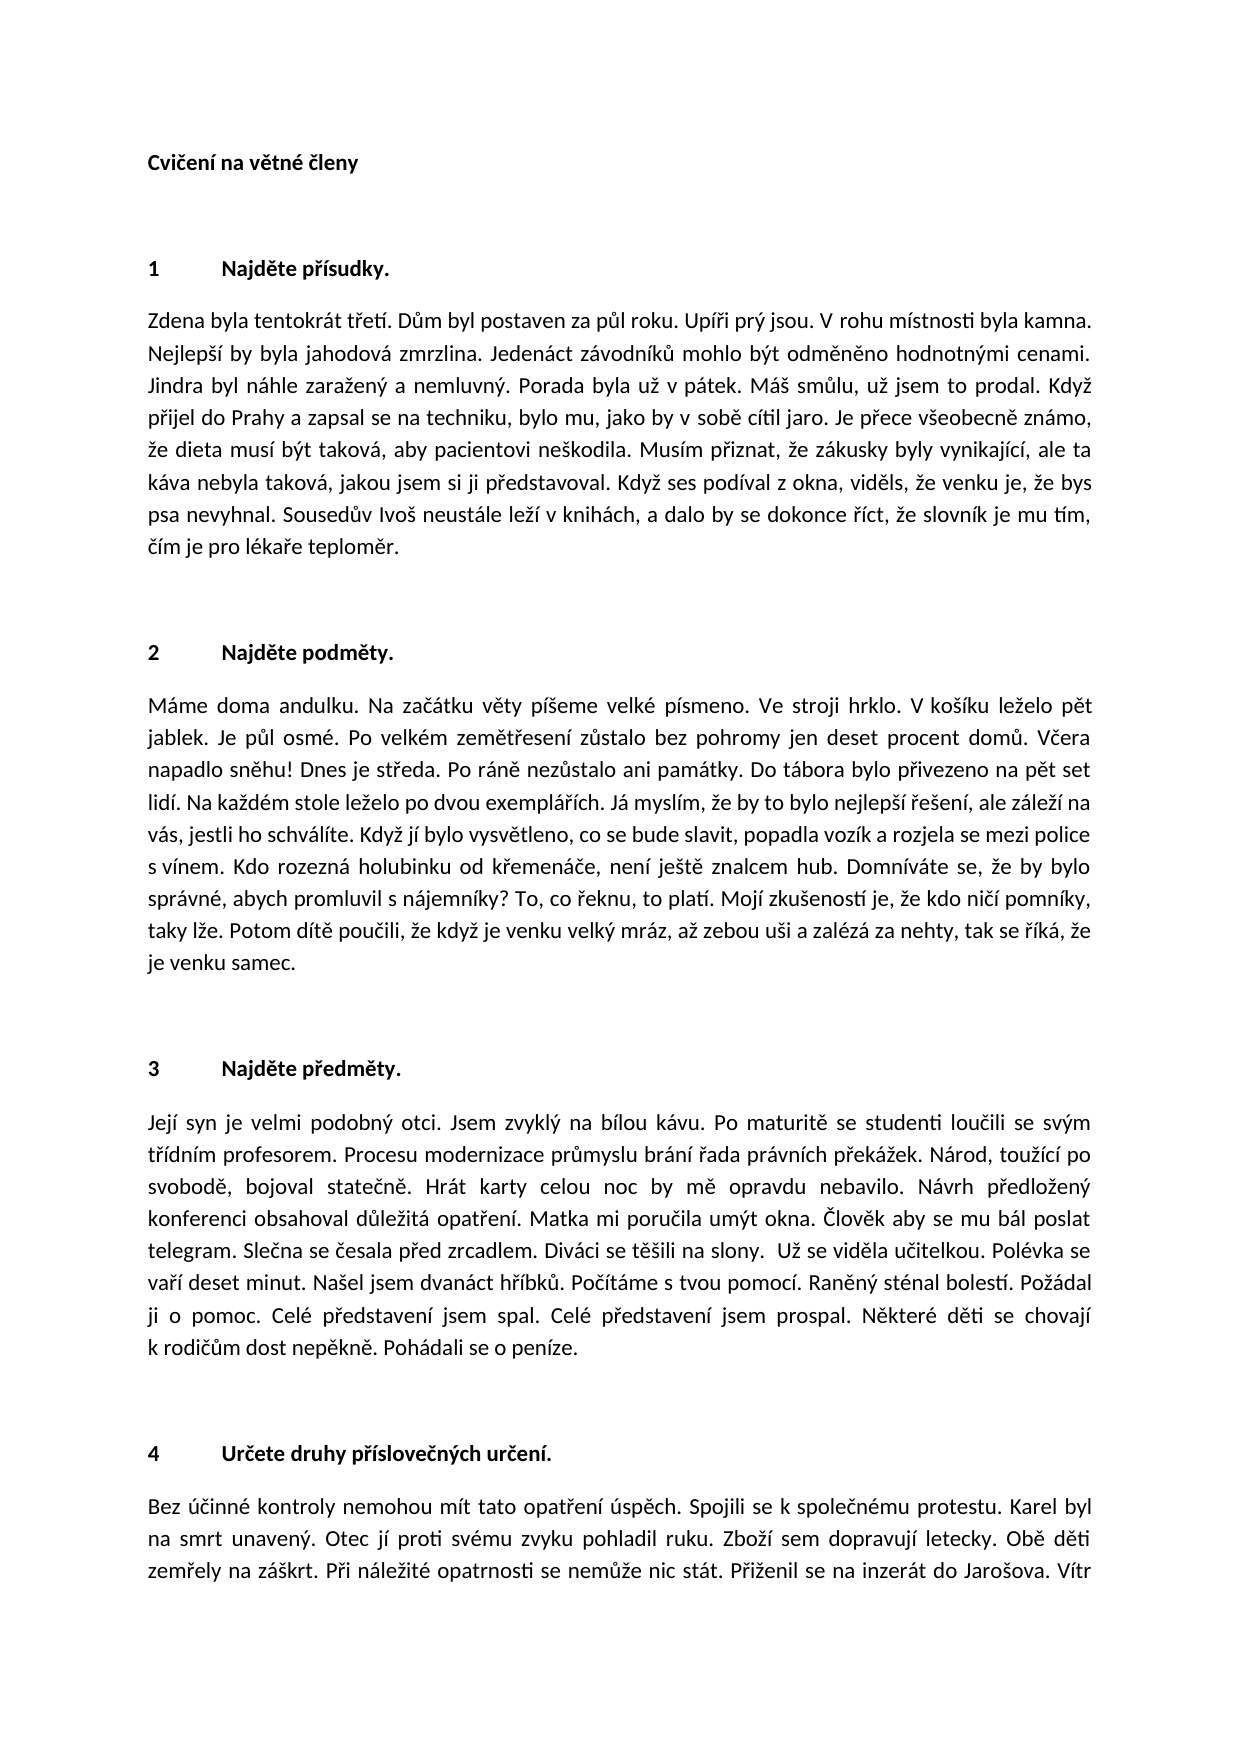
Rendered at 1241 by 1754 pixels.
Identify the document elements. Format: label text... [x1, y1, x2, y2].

text 2 Najděte podměty. [148, 638, 1093, 666]
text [148, 1492, 1093, 1584]
text Její syn je velmi podobný otci. Jsem zvyklý na bílou kávu. Po maturitě se studenti loučili se svým třídním profesorem. Procesu modernizace průmyslu brání řada právních překážek. Národ, toužící po svobodě, bojoval statečně. Hrát karty celou noc by mě opravdu nebavilo. Návrh předložený konferenci obsahoval důležitá opatření. Matka mi poručila umýt okna. Člověk aby se mu bál poslat telegram. Slečna se česala před zrcadlem. Diváci se těšili na slony. Už se viděla učitelkou. Polévka se vaří deset minut. Našel jsem dvanáct hříbků. Počítáme s tvou pomocí. Raněný sténal bolestí. Požádal ji o pomoc. Celé představení jsem spal. Celé představení jsem prospal. Některé děti se chovají k rodičům dost nepěkně. Pohádali se o peníze. [148, 1108, 1093, 1361]
text Máme doma andulku. Na začátku věty píšeme velké písmeno. Ve stroji hrklo. V košíku leželo pět jablek. Je půl osmé. Po velkém zemětřesení zůstalo bez pohromy jen deset procent domů. Včera napadlo sněhu! Dnes je středa. Po ráně nezůstalo ani památky. Do tábora bylo přivezeno na pět set lidí. Na každém stole leželo po dvou exemplářích. Já myslím, že by to bylo nejlepší řešení, ale záleží na vás, jestli ho schválíte. Když jí bylo vysvětleno, co se bude slavit, popadla vozík a rozjela se mezi police s vínem. Kdo rozezná holubinku od křemenáče, není ještě znalcem hub. Domníváte se, že by bylo správné, abych promluvil s nájemníky? To, co řeknu, to platí. Mojí zkušeností je, že kdo ničí pomníky, taky lže. Potom dítě poučili, že když je venku velký mráz, až zebou uši a zalézá za nehty, tak se říká, že je venku samec. [148, 691, 1093, 977]
text 3 Najděte předměty. [148, 1054, 1093, 1083]
text Cvičení na větné členy [148, 148, 1093, 176]
text 1 Najděte přísudky. [148, 254, 1093, 282]
text Zdena byla tentokrát třetí. Dům byl postaven za půl roku. Upíři prý jsou. V rohu místnosti byla kamna. Nejlepší by byla jahodová zmrzlina. Jedenáct závodníků mohlo být odměněno hodnotnými cenami. Jindra byl náhle zaražený a nemluvný. Porada byla už v pátek. Máš smůlu, už jsem to prodal. Když přijel do Prahy a zapsal se na techniku, bylo mu, jako by v sobě cítil jaro. Je přece všeobecně známo, že dieta musí být taková, aby pacientovi neškodila. Musím přiznat, že zákusky byly vynikající, ale ta káva nebyla taková, jakou jsem si ji představoval. Když ses podíval z okna, viděls, že venku je, že bys psa nevyhnal. Sousedův Ivoš neustále leží v knihách, a dalo by se dokonce říct, že slovník je mu tím, čím je pro lékaře teploměr. [148, 307, 1093, 560]
text 4 Určete druhy příslovečných určení. [148, 1439, 1093, 1467]
